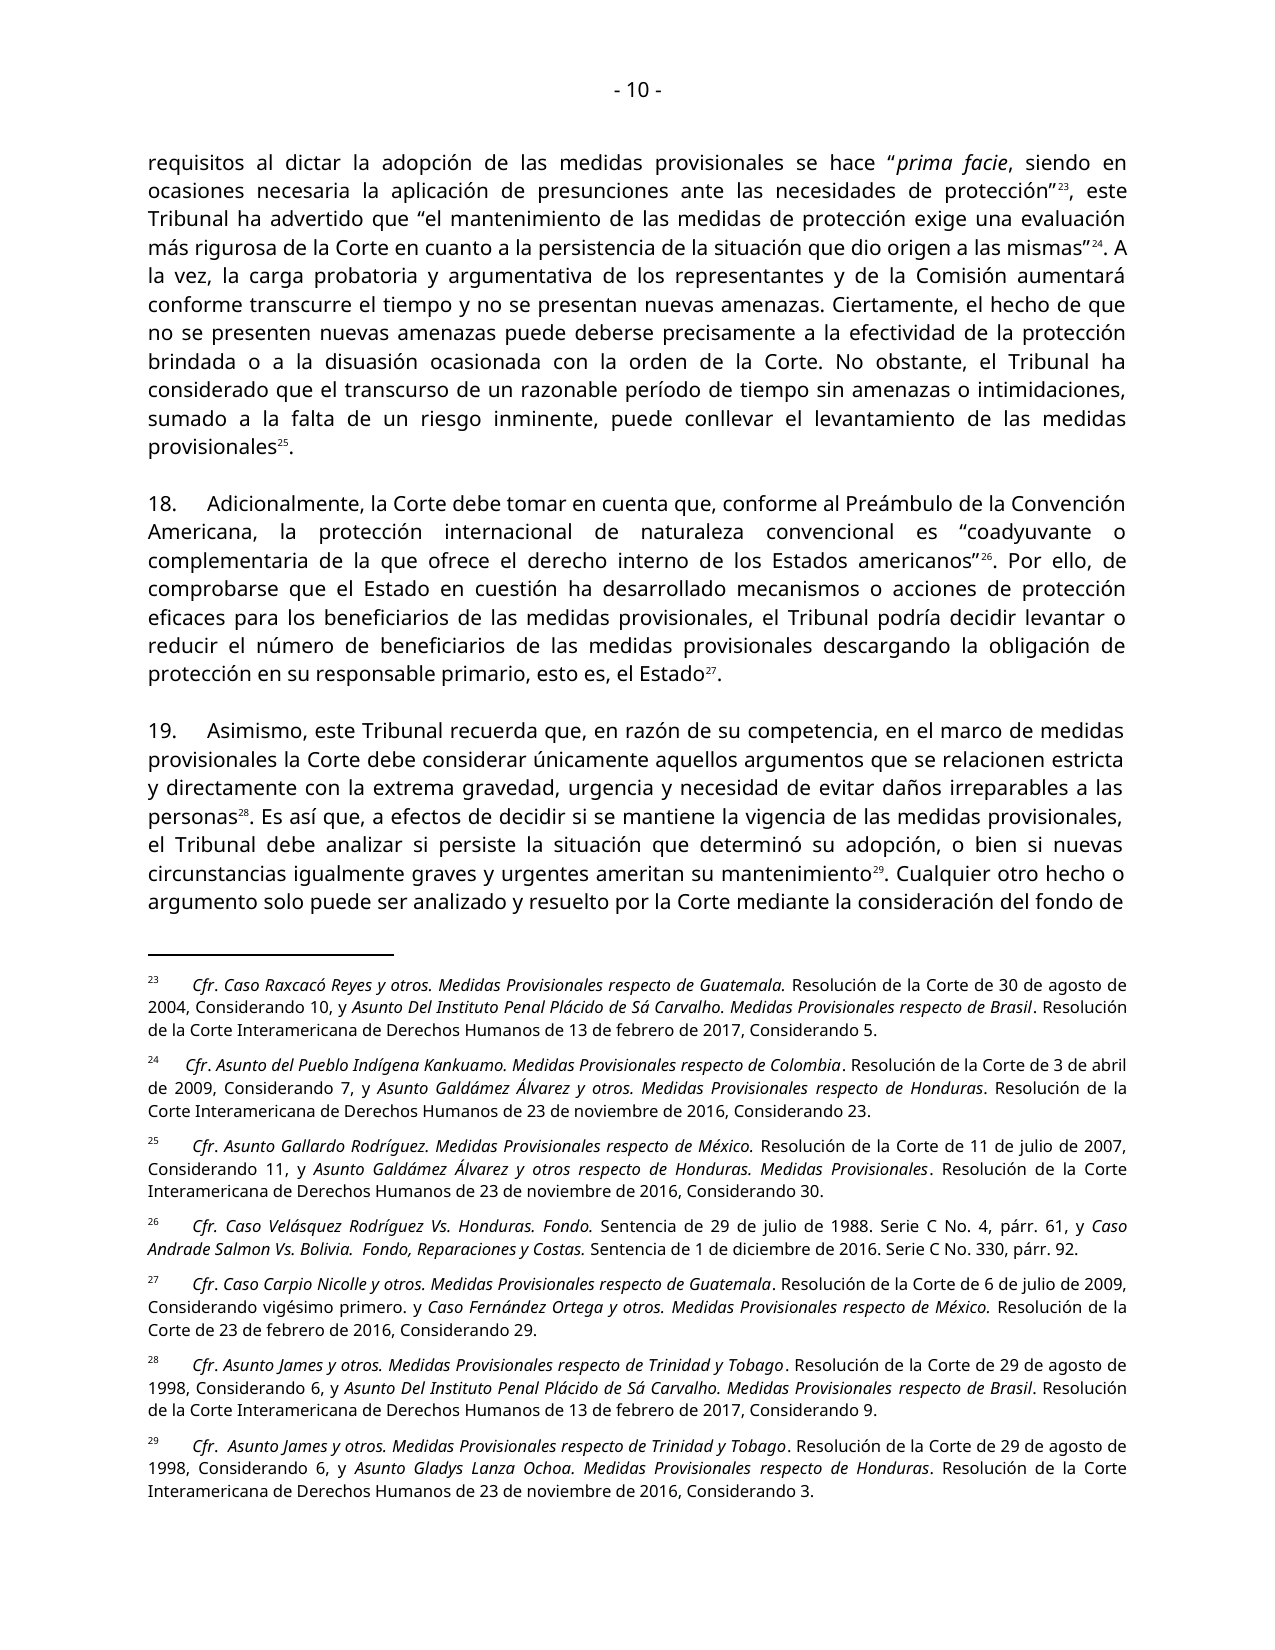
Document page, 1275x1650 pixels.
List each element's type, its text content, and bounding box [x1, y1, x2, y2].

list Asimismo, este Tribunal recuerda que, en razón de su competencia, en el marco de medidas provisionales la Corte debe considerar únicamente aquellos argumentos que se relacionen estricta y directamente con la extrema gravedad, urgencia y necesidad de evitar daños irreparables a las personas. Es así que, a efectos de decidir si se mantiene la vigencia de las medidas provisionales, el Tribunal debe analizar si persiste la situación que determinó su adopción, o bien si nuevas circunstancias igualmente graves y urgentes ameritan su mantenimiento. Cualquier otro hecho o argumento solo puede ser analizado y resuelto por la Corte mediante la consideración del fondo de un caso contencioso o dentro del proceso de supervisión de cumplimiento de la sentencia respectiva. [148, 716, 1125, 916]
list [148, 148, 1127, 461]
list Adicionalmente, la Corte debe tomar en cuenta que, conforme al Preámbulo de la Convención Americana, la protección internacional de naturaleza convencional es “coadyuvante o complementaria de la que ofrece el derecho interno de los Estados americanos”. Por ello, de comprobarse que el Estado en cuestión ha desarrollado mecanismos o acciones de protección eficaces para los beneficiarios de las medidas provisionales, el Tribunal podría decidir levantar o reducir el número de beneficiarios de las medidas provisionales descargando la obligación de protección en su responsable primario, esto es, el Estado. [148, 489, 1127, 688]
